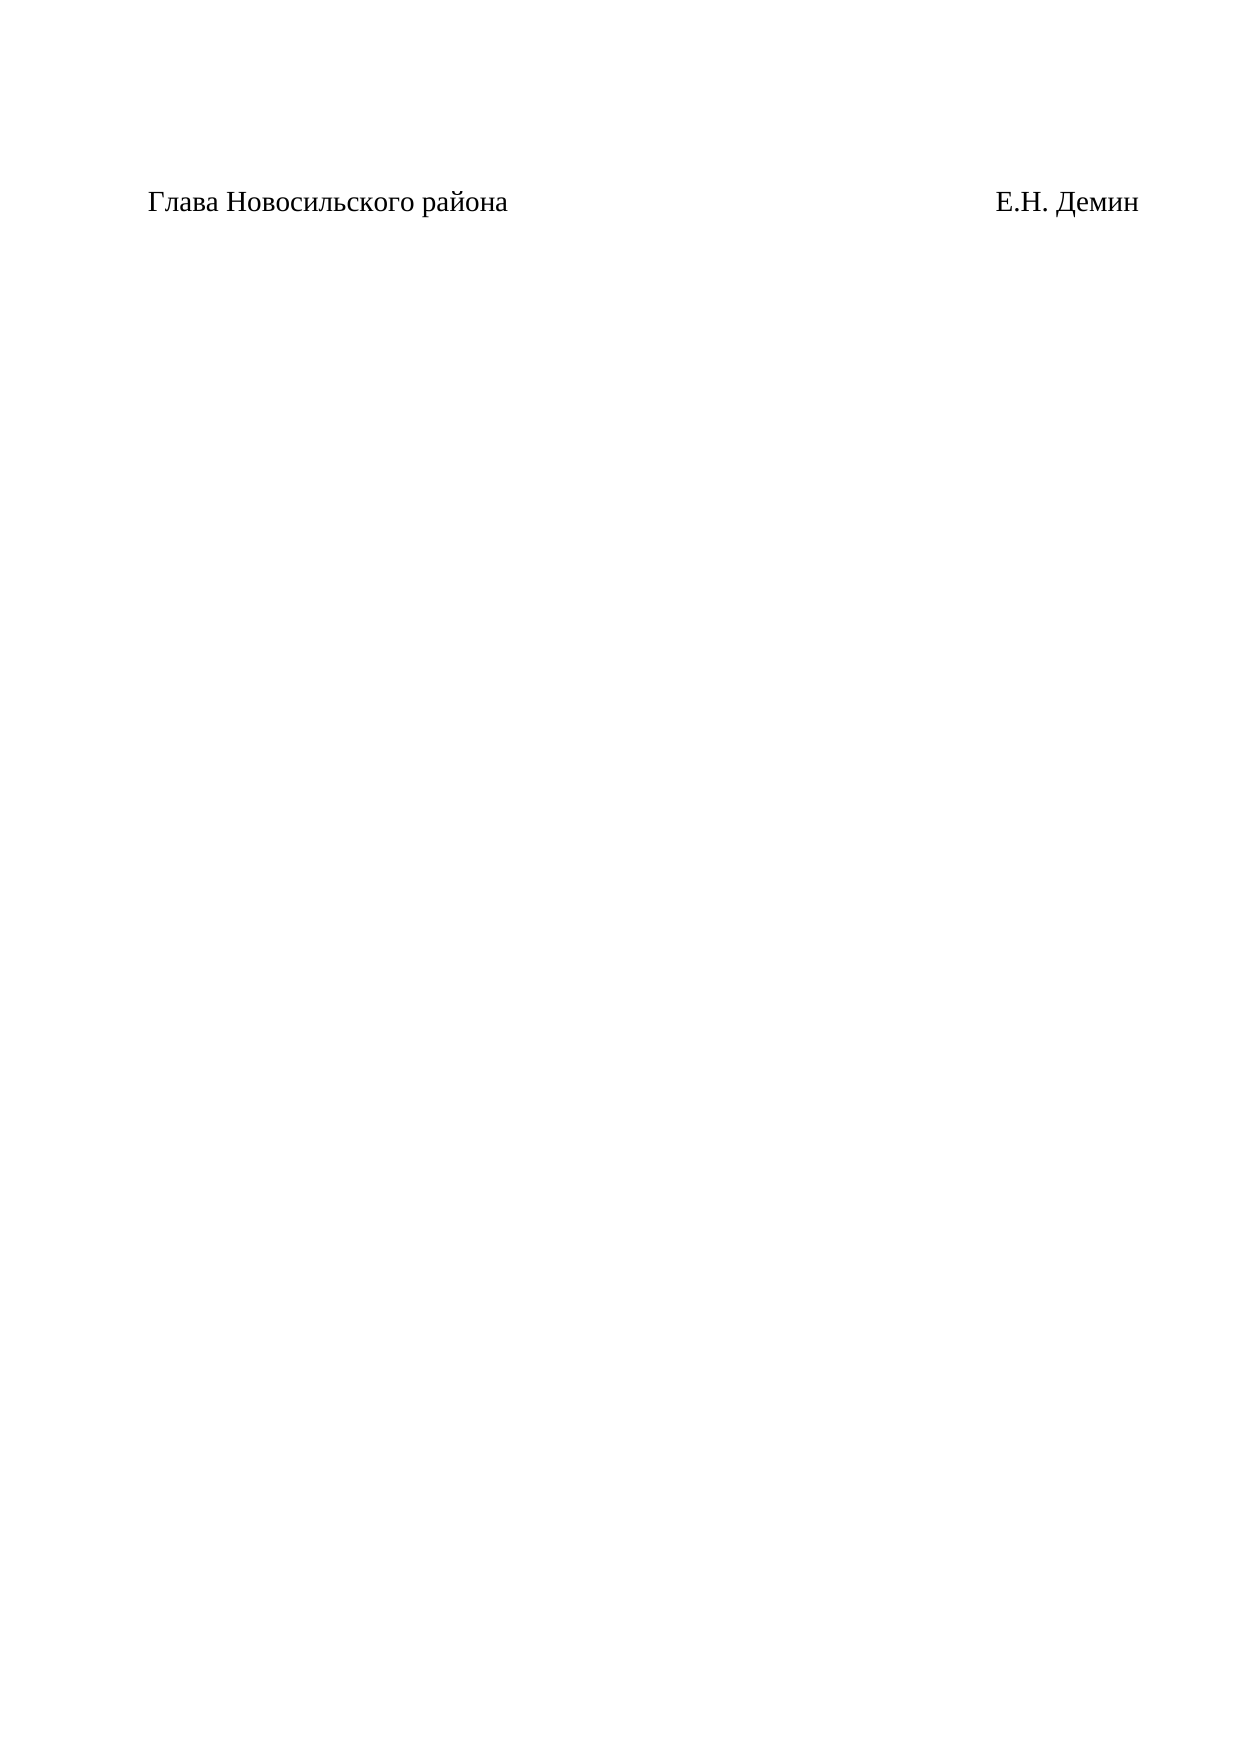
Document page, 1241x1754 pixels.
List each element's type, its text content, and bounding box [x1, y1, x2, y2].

text Глава Новосильского района Е.Н. Демин [148, 184, 1152, 217]
